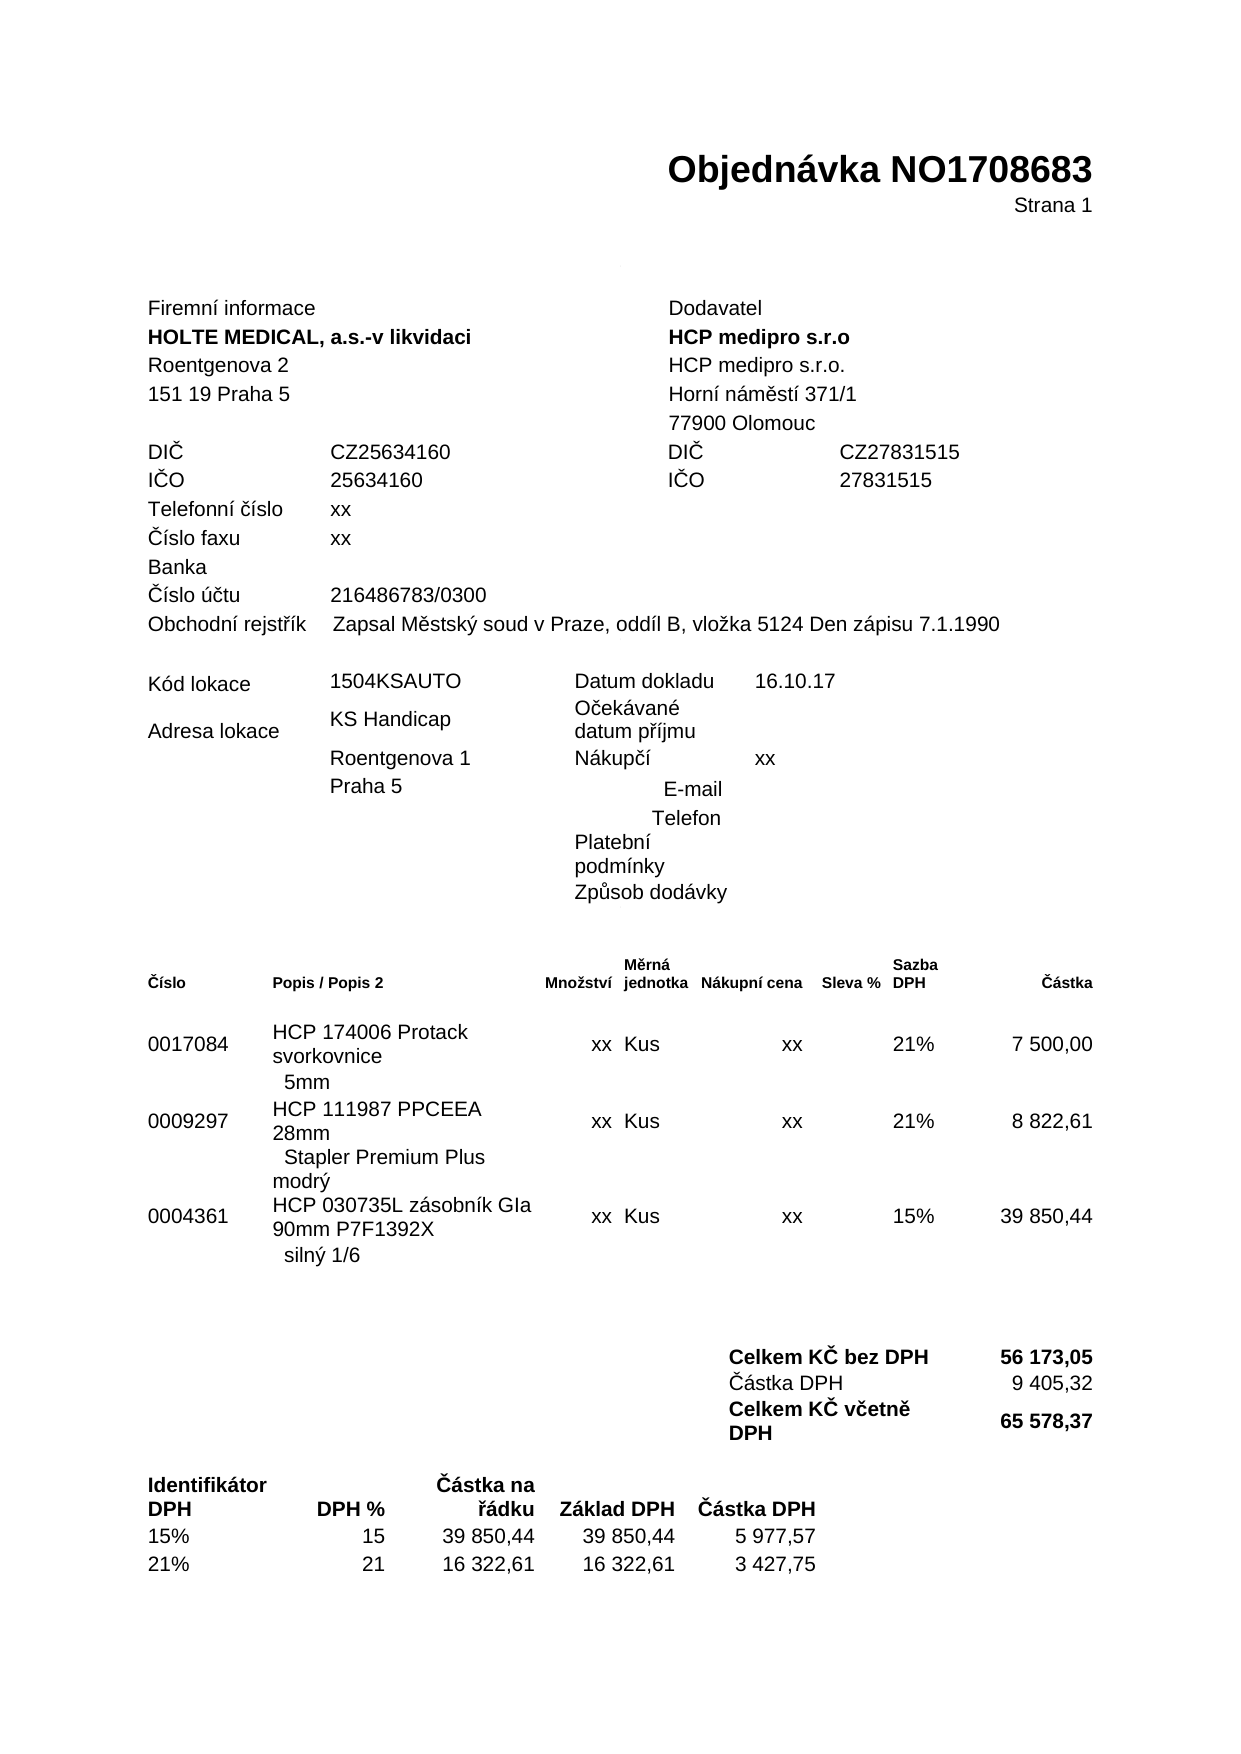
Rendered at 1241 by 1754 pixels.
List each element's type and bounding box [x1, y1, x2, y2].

table_header [148, 148, 1093, 1578]
